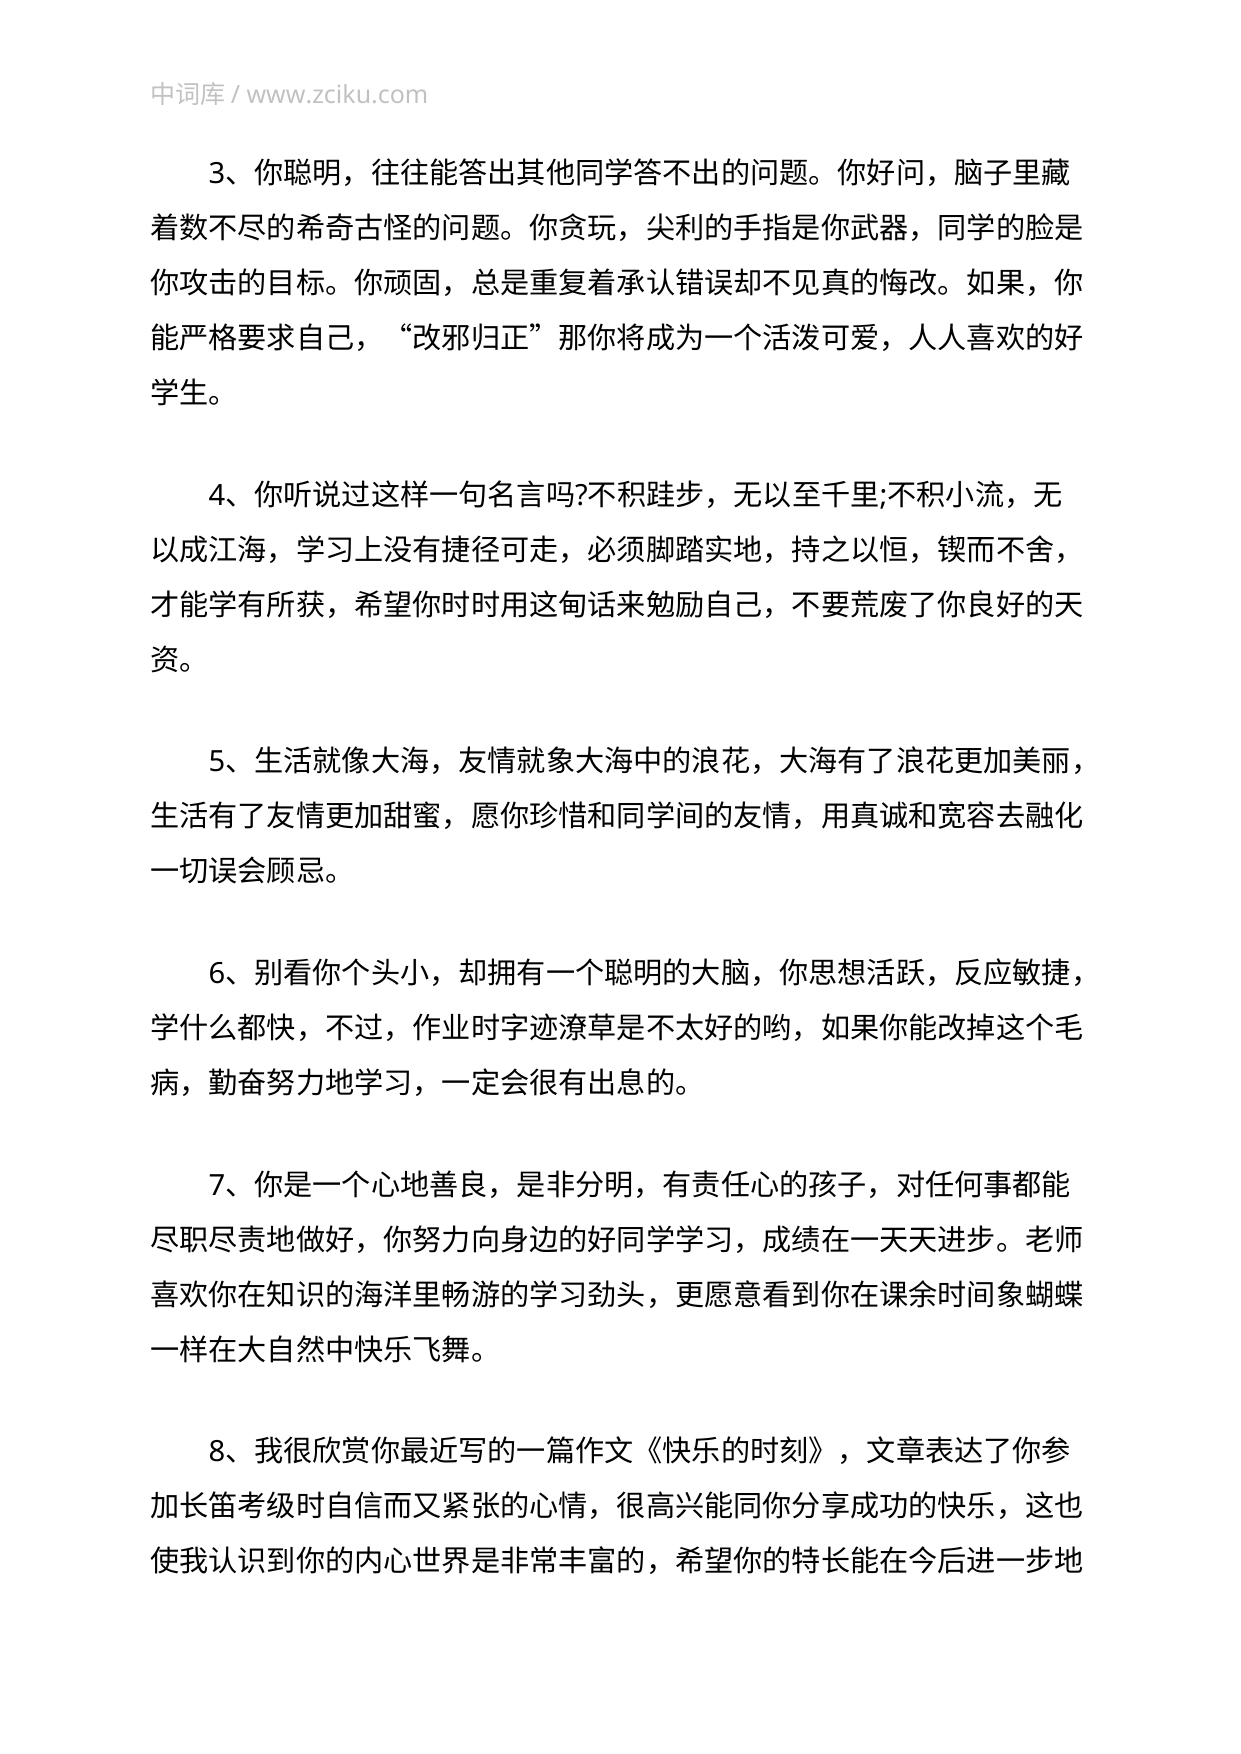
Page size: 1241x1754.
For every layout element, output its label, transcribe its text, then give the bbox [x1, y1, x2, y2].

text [150, 1428, 1090, 1580]
text 3、你聪明，往往能答出其他同学答不出的问题。你好问，脑子里藏着数不尽的希奇古怪的问题。你贪玩，尖利的手指是你武器，同学的脸是你攻击的目标。你顽固，总是重复着承认错误却不见真的悔改。如果，你能严格要求自己，“改邪归正”那你将成为一个活泼可爱，人人喜欢的好学生。 [150, 150, 1090, 412]
text 4、你听说过这样一句名言吗?不积跬步，无以至千里;不积小流，无以成江海，学习上没有捷径可走，必须脚踏实地，持之以恒，锲而不舍，才能学有所获，希望你时时用这甸话来勉励自己，不要荒废了你良好的天资。 [150, 471, 1090, 678]
text 5、生活就像大海，友情就象大海中的浪花，大海有了浪花更加美丽，生活有了友情更加甜蜜，愿你珍惜和同学间的友情，用真诚和宽容去融化一切误会顾忌。 [150, 738, 1090, 890]
text 7、你是一个心地善良，是非分明，有责任心的孩子，对任何事都能尽职尽责地做好，你努力向身边的好同学学习，成绩在一天天进步。老师喜欢你在知识的海洋里畅游的学习劲头，更愿意看到你在课余时间象蝴蝶一样在大自然中快乐飞舞。 [150, 1161, 1090, 1368]
text 6、别看你个头小，却拥有一个聪明的大脑，你思想活跃，反应敏捷，学什么都快，不过，作业时字迹潦草是不太好的哟，如果你能改掉这个毛病，勤奋努力地学习，一定会很有出息的。 [150, 950, 1090, 1102]
